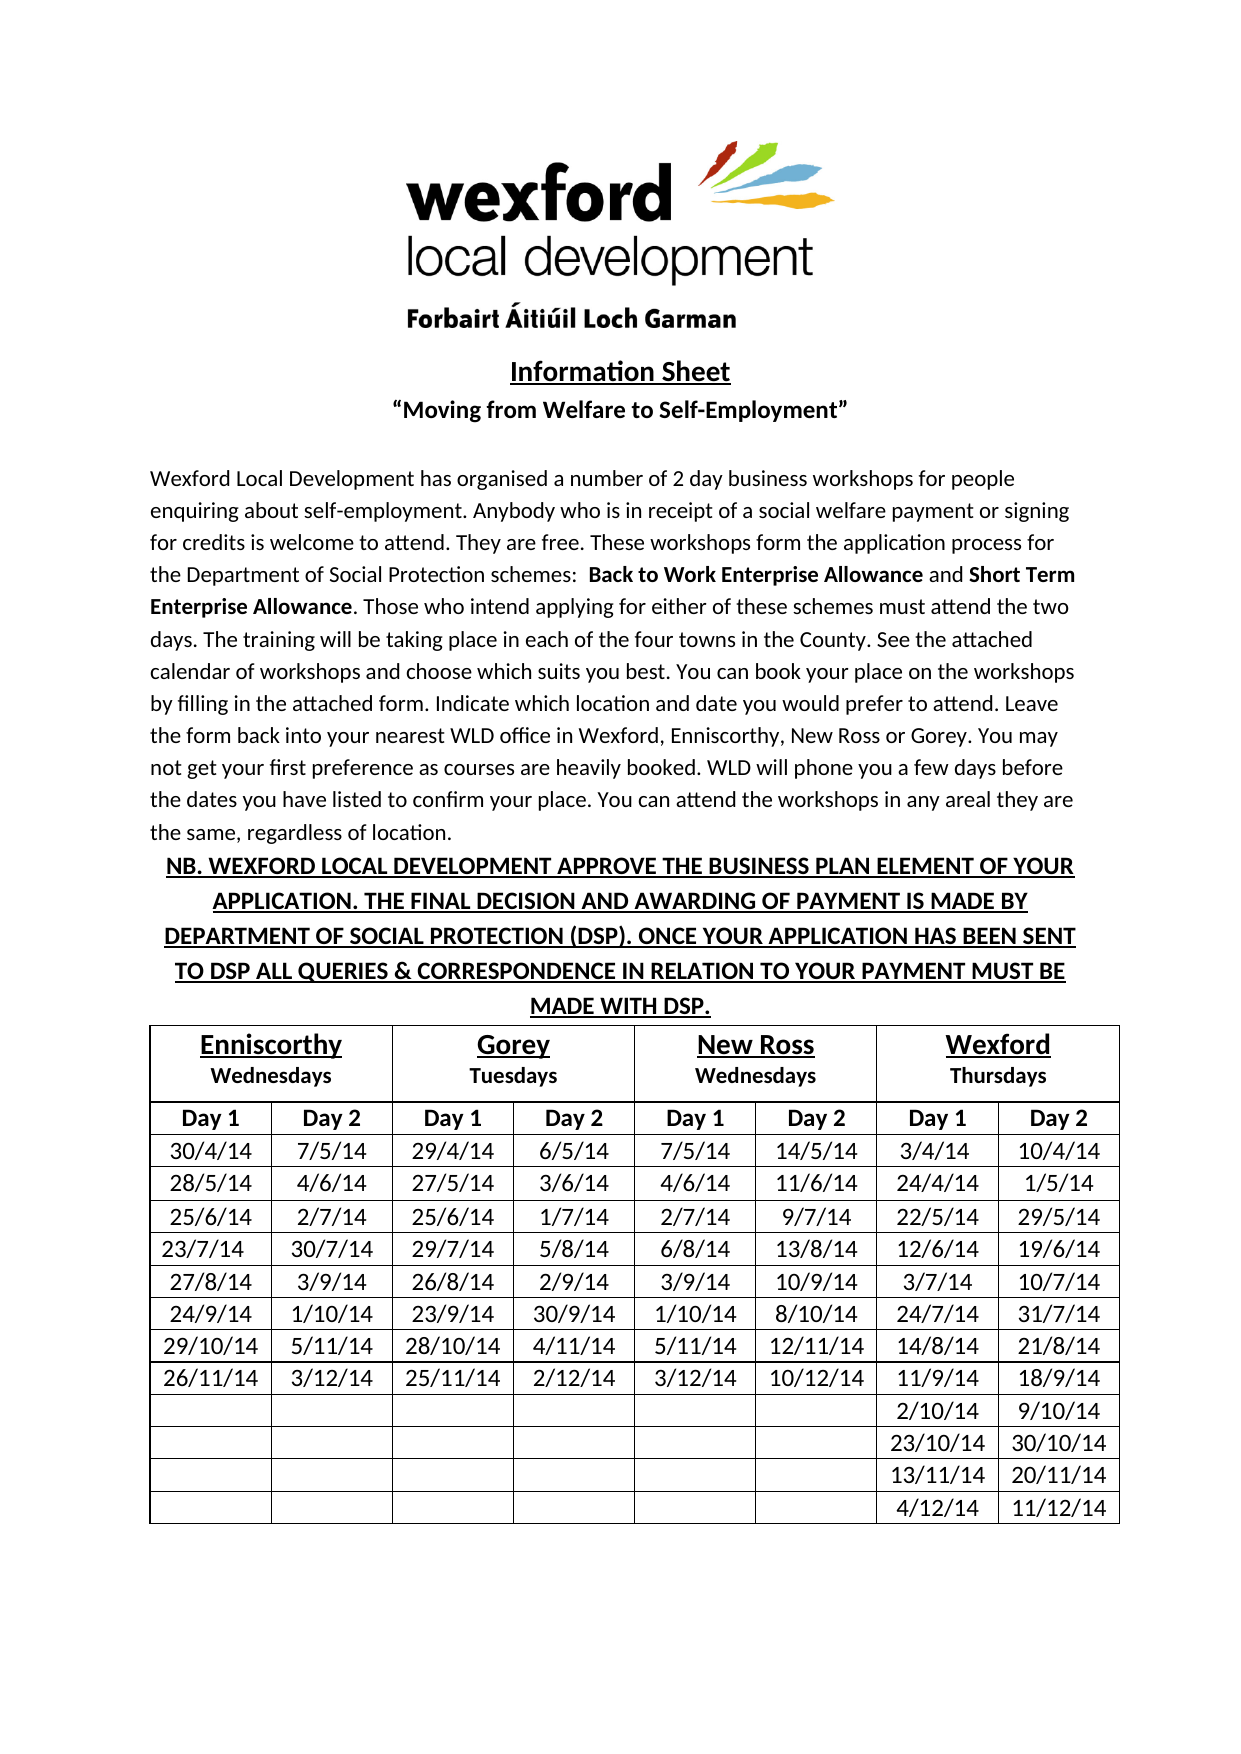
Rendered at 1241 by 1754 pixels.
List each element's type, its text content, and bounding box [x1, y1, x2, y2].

table_cell 26/11/14 [151, 1363, 271, 1394]
table_cell Day 1 [151, 1103, 271, 1134]
table_cell [514, 1427, 634, 1458]
table_cell 18/9/14 [999, 1363, 1119, 1394]
table_cell 12/6/14 [877, 1233, 998, 1264]
table_cell [635, 1395, 755, 1426]
table_cell 1/5/14 [999, 1167, 1119, 1200]
table_cell 24/9/14 [151, 1298, 271, 1329]
table_cell 24/4/14 [877, 1167, 998, 1200]
text “Moving from Welfare to Self-Employment” [150, 394, 1090, 424]
table_cell 23/10/14 [877, 1427, 998, 1458]
table_cell 30/9/14 [514, 1298, 634, 1329]
table_cell 12/11/14 [756, 1330, 876, 1361]
table_cell 25/6/14 [393, 1201, 513, 1232]
table_cell 7/5/14 [272, 1135, 392, 1166]
table_cell 27/5/14 [393, 1167, 513, 1200]
table_cell 24/7/14 [877, 1298, 998, 1329]
table_cell 14/8/14 [877, 1330, 998, 1361]
table_cell [635, 1459, 755, 1491]
table_cell 8/10/14 [756, 1298, 876, 1329]
table_cell 6/5/14 [514, 1135, 634, 1166]
table_cell [151, 1459, 271, 1491]
table_cell 29/4/14 [393, 1135, 513, 1166]
table_cell [635, 1427, 755, 1458]
table_cell Day 2 [999, 1103, 1119, 1134]
table_cell 27/8/14 [151, 1266, 271, 1297]
table_cell 7/5/14 [635, 1135, 755, 1166]
table_cell 29/7/14 [393, 1233, 513, 1264]
table_cell 2/7/14 [635, 1201, 755, 1232]
table_cell [151, 1492, 271, 1523]
table_cell 13/8/14 [756, 1233, 876, 1264]
table_cell [756, 1427, 876, 1458]
table_cell 9/10/14 [999, 1395, 1119, 1426]
text Wexford Local Development has organised a number of 2 day business workshops for people enquiring about self-employment. Anybody who is in receipt of a social welfare payment or signing for credits is welcome to attend. They are free. These workshops form the application process for the Department of Social Protection schemes: Back to Work Enterprise Allowance and Short Term Enterprise Allowance. Those who intend applying for either of these schemes must attend the two days. The training will be taking place in each of the four towns in the County. See the attached calendar of workshops and choose which suits you best. You can book your place on the workshops by filling in the attached form. Indicate which location and date you would prefer to attend. Leave the form back into your nearest WLD office in Wexford, Enniscorthy, New Ross or Gorey. You may not get your first preference as courses are heavily booked. WLD will phone you a few days before the dates you have listed to confirm your place. You can attend the workshops in any areal they are the same, regardless of location. [150, 464, 1090, 846]
table_cell 28/10/14 [393, 1330, 513, 1361]
table_cell 3/9/14 [272, 1266, 392, 1297]
table_cell 25/11/14 [393, 1363, 513, 1394]
table_cell 31/7/14 [999, 1298, 1119, 1329]
table_cell [393, 1459, 513, 1491]
table_cell [272, 1427, 392, 1458]
table_cell 30/4/14 [151, 1135, 271, 1166]
table_cell 11/6/14 [756, 1167, 876, 1200]
table_cell 1/10/14 [272, 1298, 392, 1329]
picture [406, 141, 835, 328]
table_cell 2/10/14 [877, 1395, 998, 1426]
table_cell [514, 1395, 634, 1426]
table_header New Ross Wednesdays [635, 1026, 876, 1101]
table_cell 3/7/14 [877, 1266, 998, 1297]
table_cell 2/9/14 [514, 1266, 634, 1297]
table_cell 4/6/14 [272, 1167, 392, 1200]
table_cell 13/11/14 [877, 1459, 998, 1491]
table_cell Day 2 [272, 1103, 392, 1134]
table_cell 23/7/14 [151, 1233, 271, 1264]
table_header Enniscorthy Wednesdays [151, 1026, 392, 1101]
table_cell 3/4/14 [877, 1135, 998, 1166]
table_cell [514, 1492, 634, 1523]
table_cell 10/4/14 [999, 1135, 1119, 1166]
text Information Sheet [150, 353, 1090, 388]
table_cell Day 1 [877, 1103, 998, 1134]
table_cell 4/11/14 [514, 1330, 634, 1361]
text NB. WEXFORD LOCAL DEVELOPMENT APPROVE THE BUSINESS PLAN ELEMENT OF YOUR APPLICATION. THE FINAL DECISION AND AWARDING OF PAYMENT IS MADE BY DEPARTMENT OF SOCIAL PROTECTION (DSP). ONCE YOUR APPLICATION HAS BEEN SENT TO DSP ALL QUERIES & CORRESPONDENCE IN RELATION TO YOUR PAYMENT MUST BE MADE WITH DSP. [150, 850, 1090, 1021]
table_cell 2/7/14 [272, 1201, 392, 1232]
table_cell 11/9/14 [877, 1363, 998, 1394]
table_cell Day 1 [635, 1103, 755, 1134]
table_cell 3/9/14 [635, 1266, 755, 1297]
table_cell 2/12/14 [514, 1363, 634, 1394]
table_cell 5/11/14 [272, 1330, 392, 1361]
table_cell [393, 1492, 513, 1523]
table_cell Day 2 [756, 1103, 876, 1134]
table_cell Day 2 [514, 1103, 634, 1134]
table_cell 1/7/14 [514, 1201, 634, 1232]
table_cell [756, 1492, 876, 1523]
table_cell [151, 1427, 271, 1458]
table_cell [393, 1395, 513, 1426]
table_cell 25/6/14 [151, 1201, 271, 1232]
table_cell 1/10/14 [635, 1298, 755, 1329]
table_header Gorey Tuesdays [393, 1026, 634, 1101]
table_cell 11/12/14 [999, 1492, 1119, 1523]
table_cell 3/6/14 [514, 1167, 634, 1200]
table_cell [272, 1492, 392, 1523]
table_cell 4/6/14 [635, 1167, 755, 1200]
table_cell 9/7/14 [756, 1201, 876, 1232]
table_cell 5/8/14 [514, 1233, 634, 1264]
table_cell 20/11/14 [999, 1459, 1119, 1491]
table_cell 22/5/14 [877, 1201, 998, 1232]
table_cell 29/5/14 [999, 1201, 1119, 1232]
table_cell [514, 1459, 634, 1491]
table_cell 3/12/14 [272, 1363, 392, 1394]
table_cell 10/7/14 [999, 1266, 1119, 1297]
table_cell 30/10/14 [999, 1427, 1119, 1458]
table_cell [272, 1395, 392, 1426]
table_cell 3/12/14 [635, 1363, 755, 1394]
table_cell [151, 1395, 271, 1426]
table_cell 10/9/14 [756, 1266, 876, 1297]
table_cell 4/12/14 [877, 1492, 998, 1523]
table_cell [635, 1492, 755, 1523]
table_cell [393, 1427, 513, 1458]
table_cell 21/8/14 [999, 1330, 1119, 1361]
table_cell 23/9/14 [393, 1298, 513, 1329]
table_cell 6/8/14 [635, 1233, 755, 1264]
table_cell [756, 1395, 876, 1426]
table_cell Day 1 [393, 1103, 513, 1134]
table_cell 5/11/14 [635, 1330, 755, 1361]
table_cell 26/8/14 [393, 1266, 513, 1297]
table_cell 28/5/14 [151, 1167, 271, 1200]
table_cell [756, 1459, 876, 1491]
table_header Wexford Thursdays [877, 1026, 1119, 1101]
table_cell 29/10/14 [151, 1330, 271, 1361]
table_cell 10/12/14 [756, 1363, 876, 1394]
table_cell 14/5/14 [756, 1135, 876, 1166]
table_cell 19/6/14 [999, 1233, 1119, 1264]
table_cell [272, 1459, 392, 1491]
table_cell 30/7/14 [272, 1233, 392, 1264]
